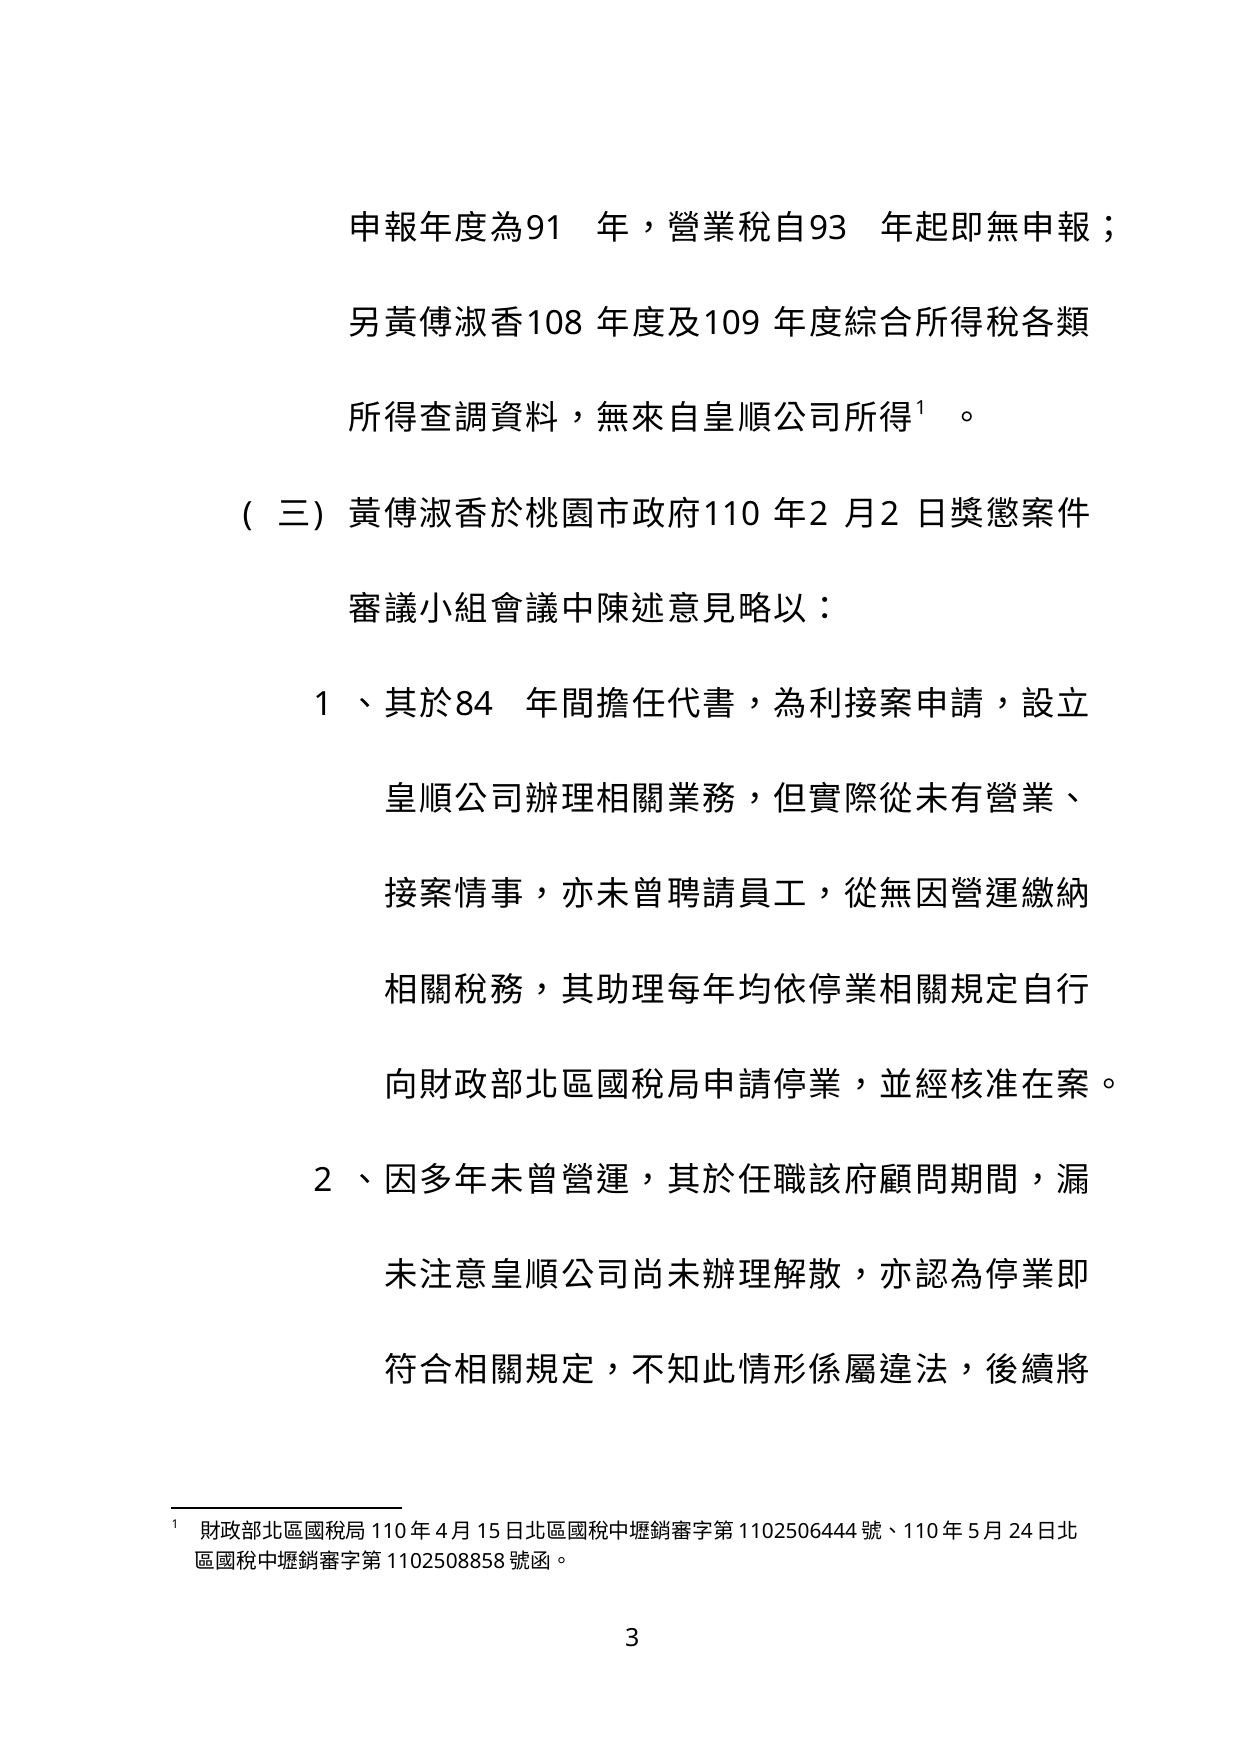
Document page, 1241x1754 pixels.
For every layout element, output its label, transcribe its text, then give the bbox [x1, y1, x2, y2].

subtitle 因多年未曾營運，其於任職該府顧問期間，漏未注意皇順公司尚未辦理解散，亦認為停業即符合相關規定，不知此情形係屬違法，後續將配合辦理公司解散及解任公司負責人相關事宜。 [296, 1129, 1092, 1415]
subtitle 其於84年間擔任代書，為利接案申請，設立皇順公司辦理相關業務，但實際從未有營業、接案情事，亦未曾聘請員工，從無因營運繳納相關稅務，其助理每年均依停業相關規定自行向財政部北區國稅局申請停業，並經核准在案。 [296, 653, 1092, 1129]
subtitle 黃傅淑香於桃園市政府110年2月2日獎懲案件審議小組會議中陳述意見略以： [242, 463, 1092, 653]
